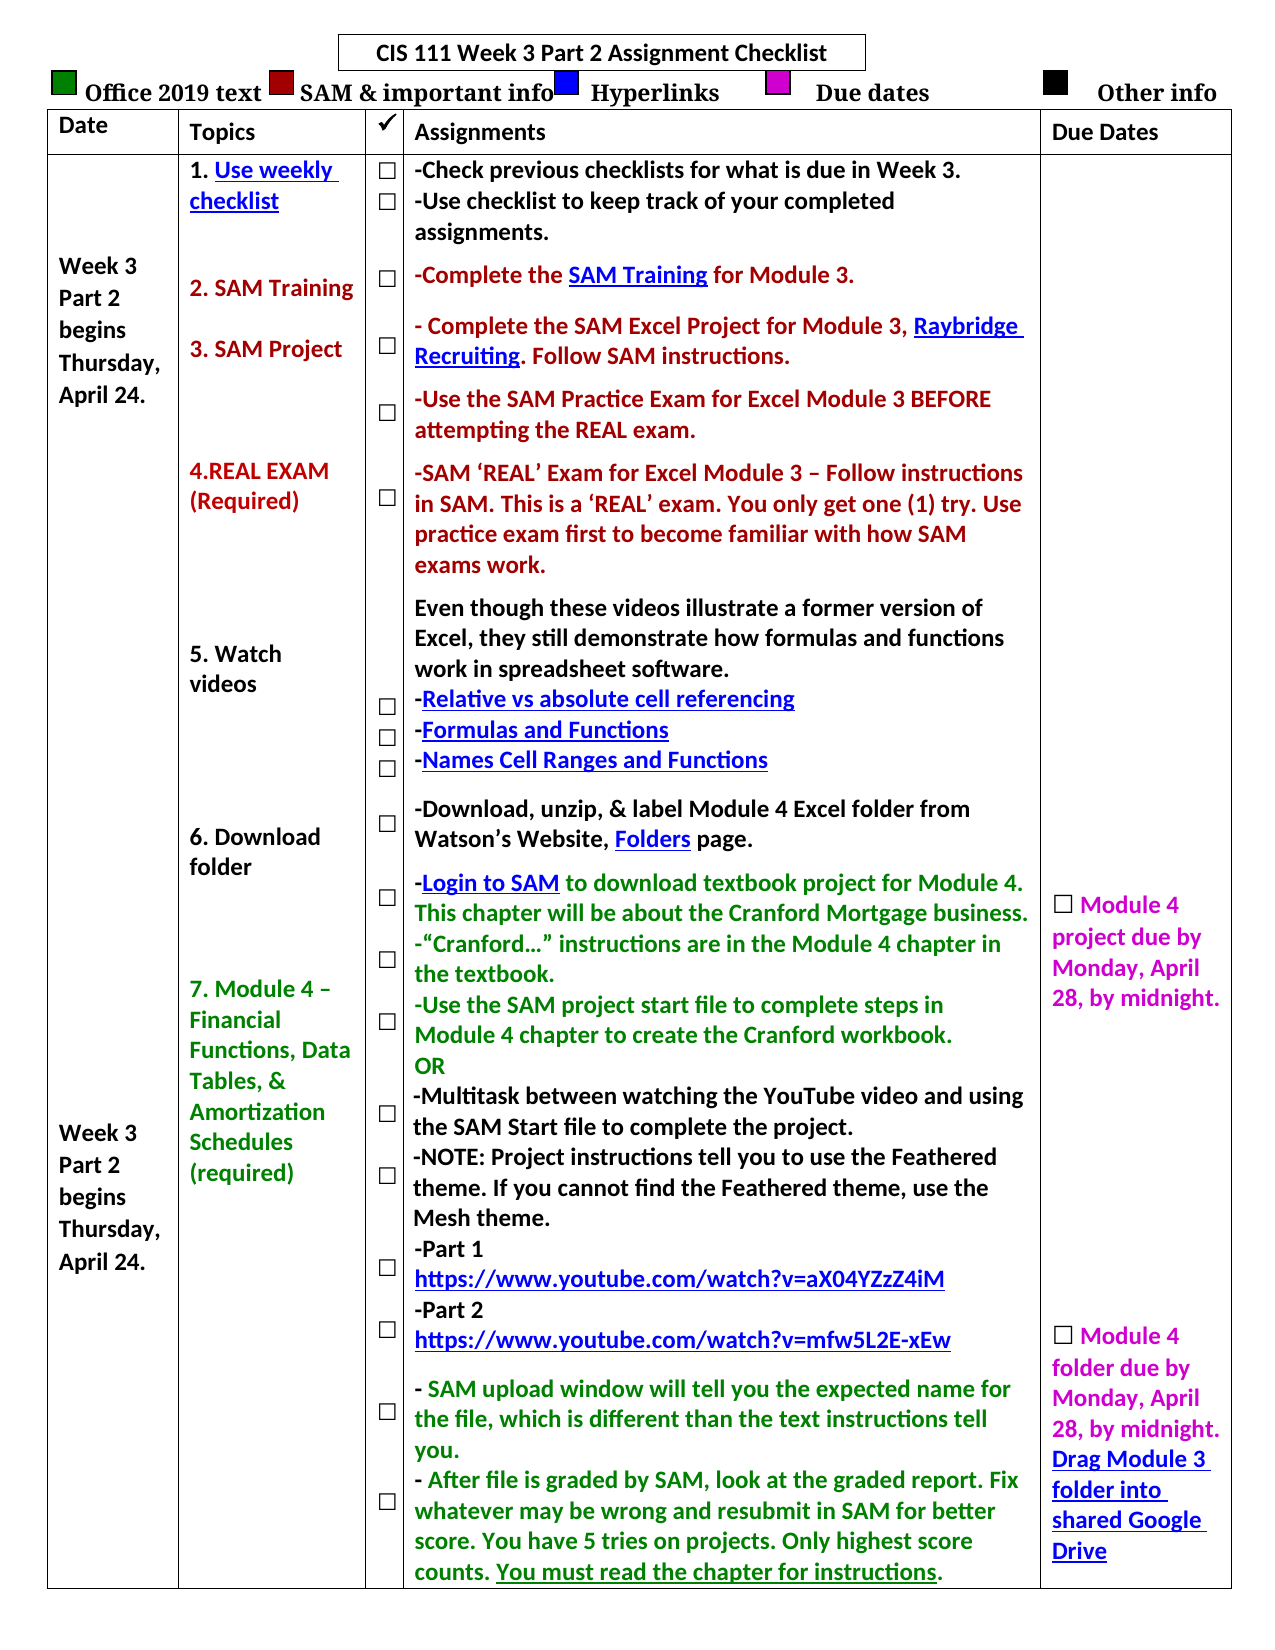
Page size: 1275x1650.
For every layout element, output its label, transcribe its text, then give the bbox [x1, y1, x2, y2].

table_header Topics [179, 110, 365, 154]
table_header [366, 110, 403, 154]
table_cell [48, 155, 178, 1588]
table_header Due Dates [1041, 110, 1231, 154]
text Office 2019 text SAM & important info Hyperlinks Due dates Other info [84, 77, 1237, 109]
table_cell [404, 155, 1040, 1588]
table_header Date [48, 110, 178, 154]
subtitle CIS 111 Week 3 Part 2 Assignment Checklist [339, 35, 865, 70]
table_header Assignments [404, 110, 1040, 154]
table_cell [1041, 155, 1231, 1588]
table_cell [179, 155, 365, 1588]
table_cell [366, 155, 403, 1588]
